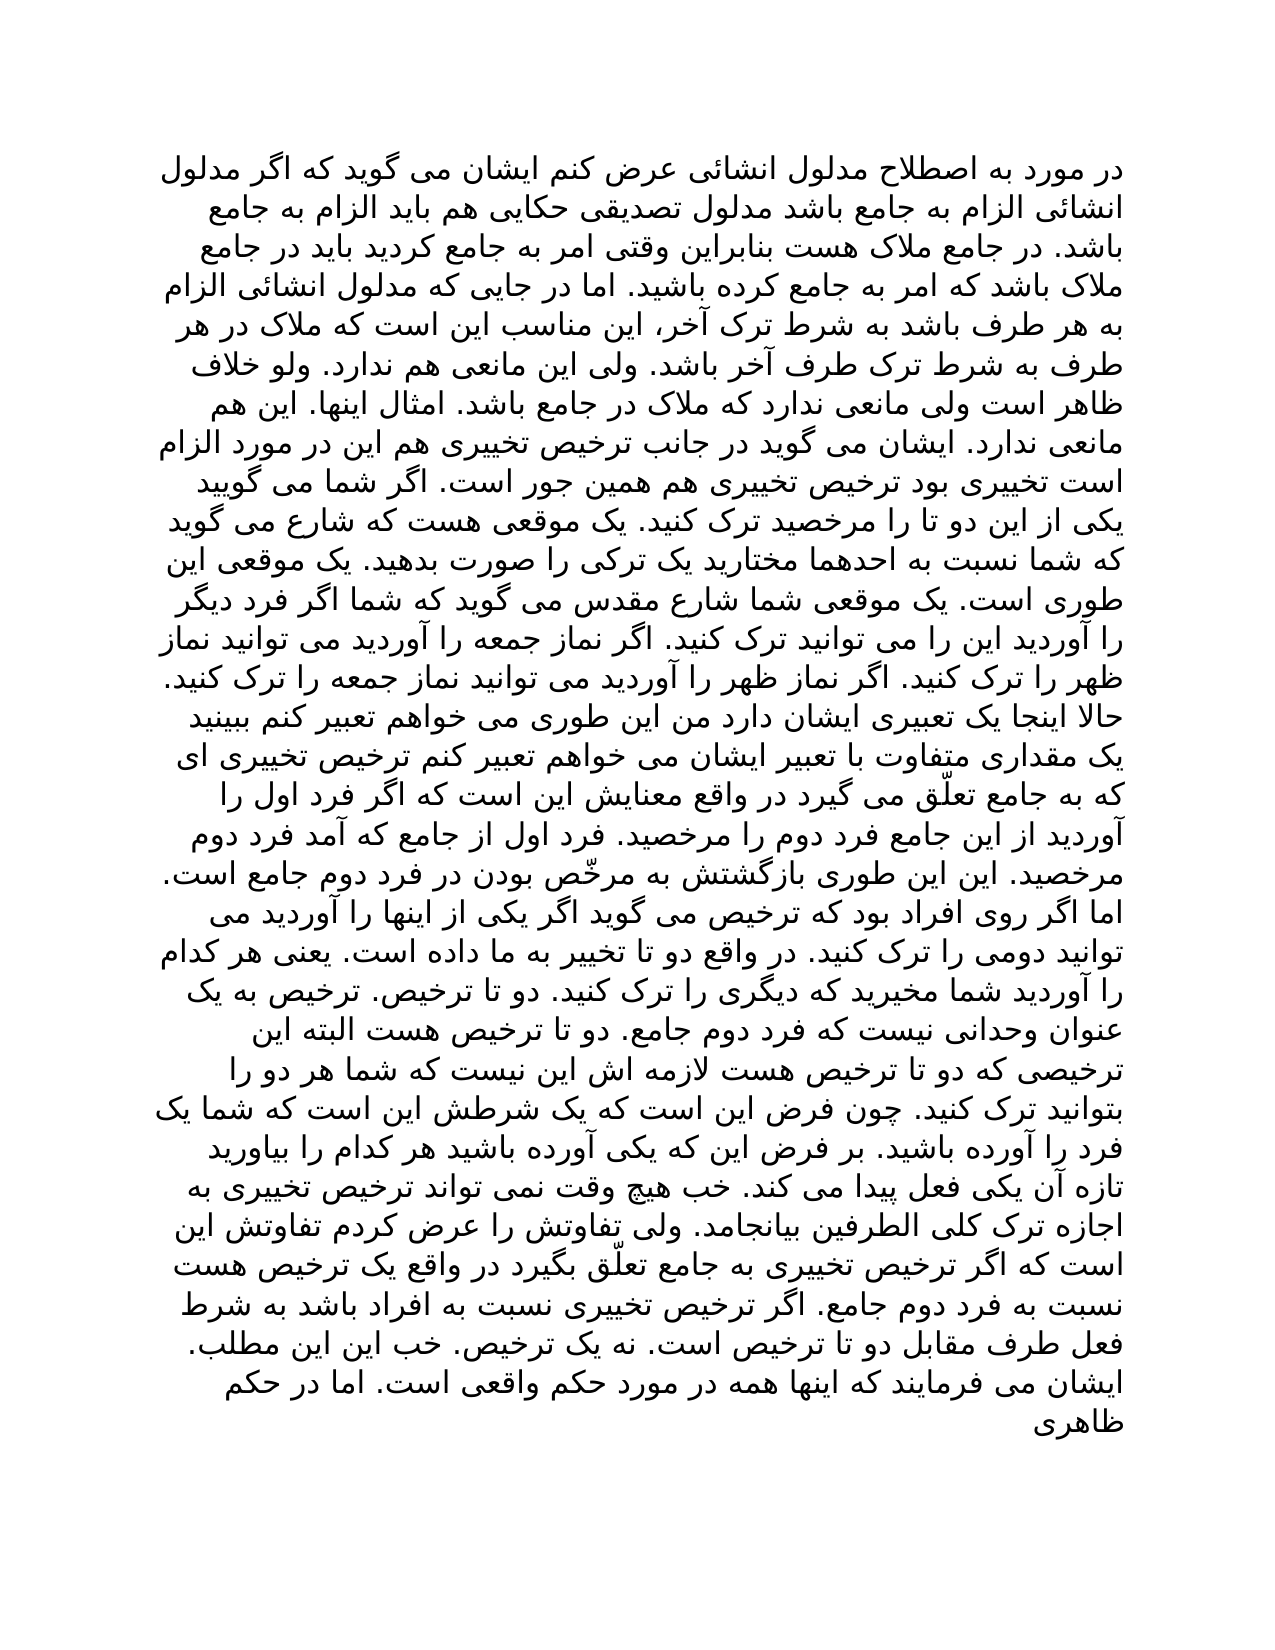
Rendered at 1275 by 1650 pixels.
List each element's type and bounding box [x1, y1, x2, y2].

text [150, 150, 1125, 1440]
